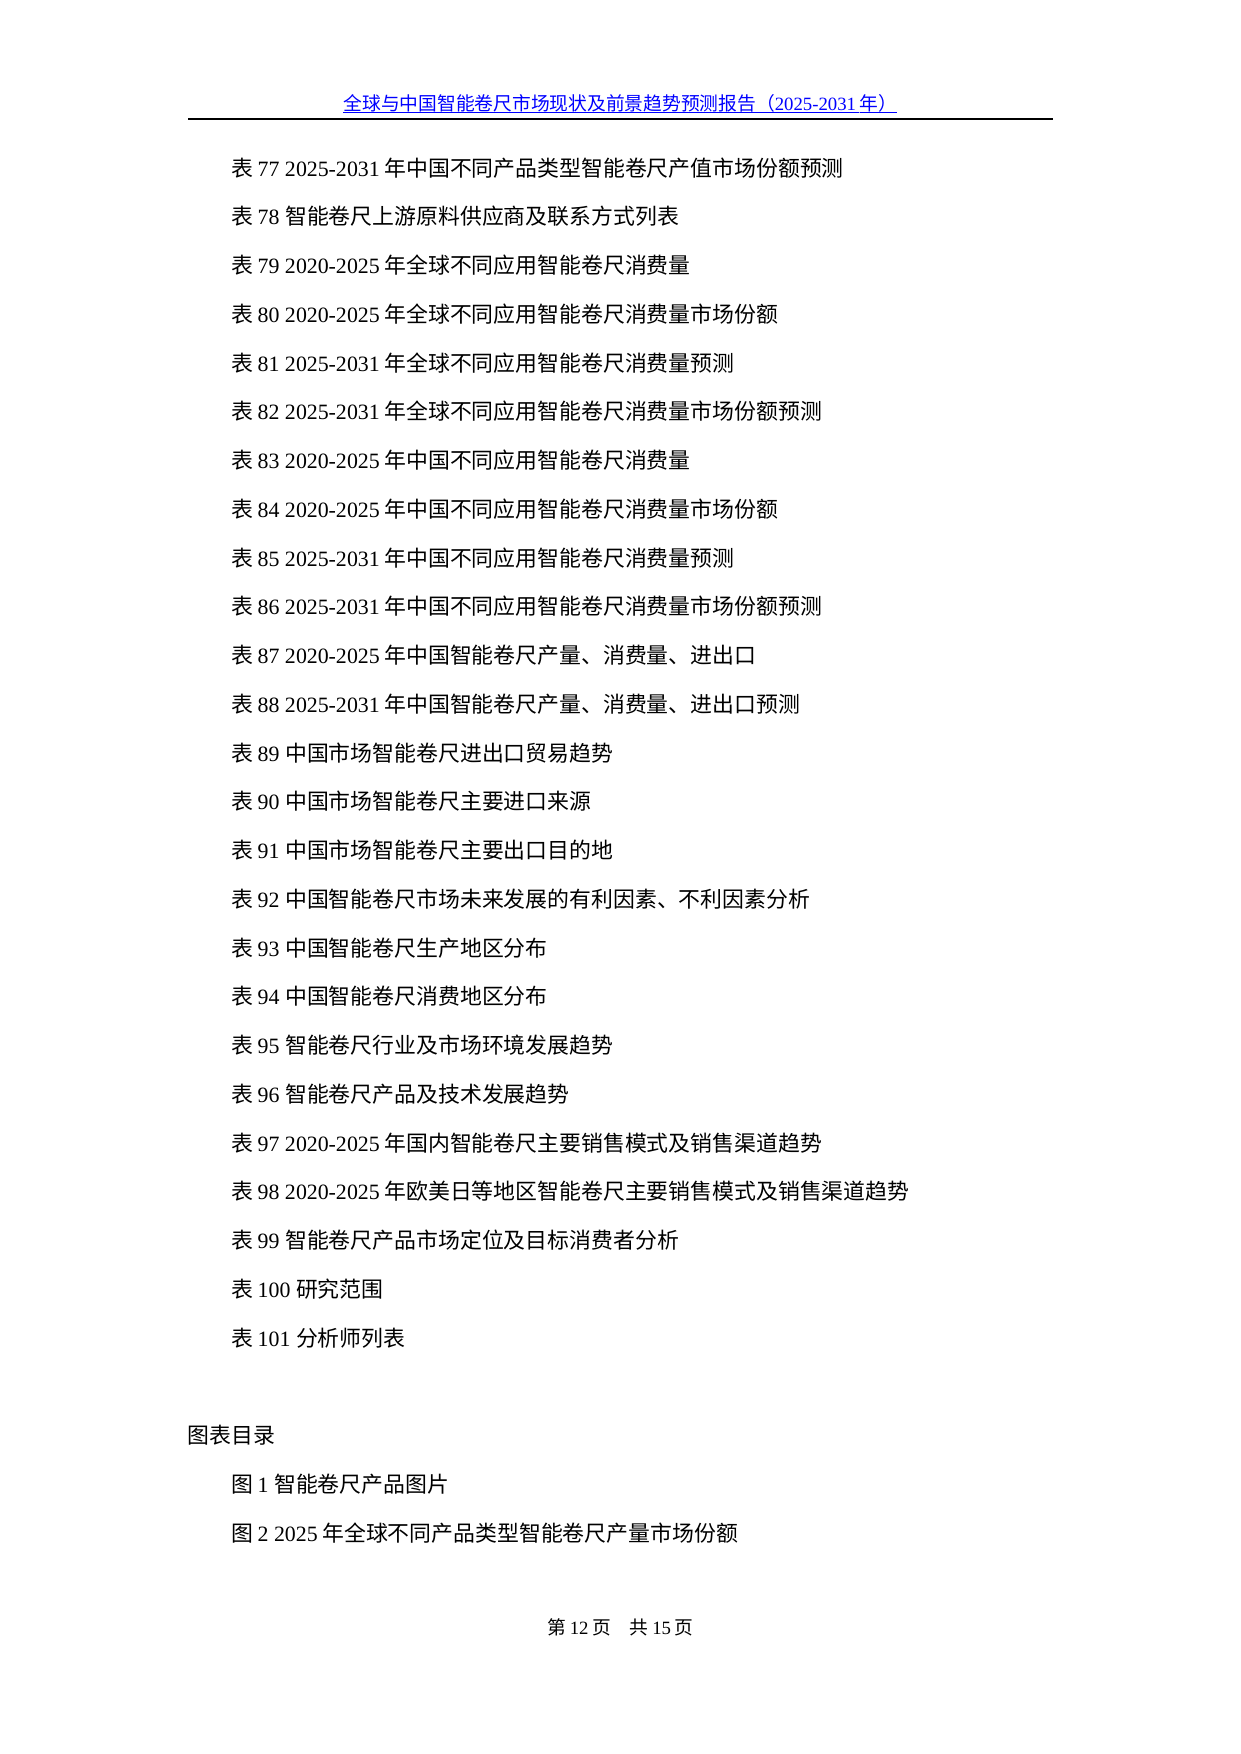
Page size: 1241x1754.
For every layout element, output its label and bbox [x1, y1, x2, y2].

text [187, 150, 1053, 1548]
